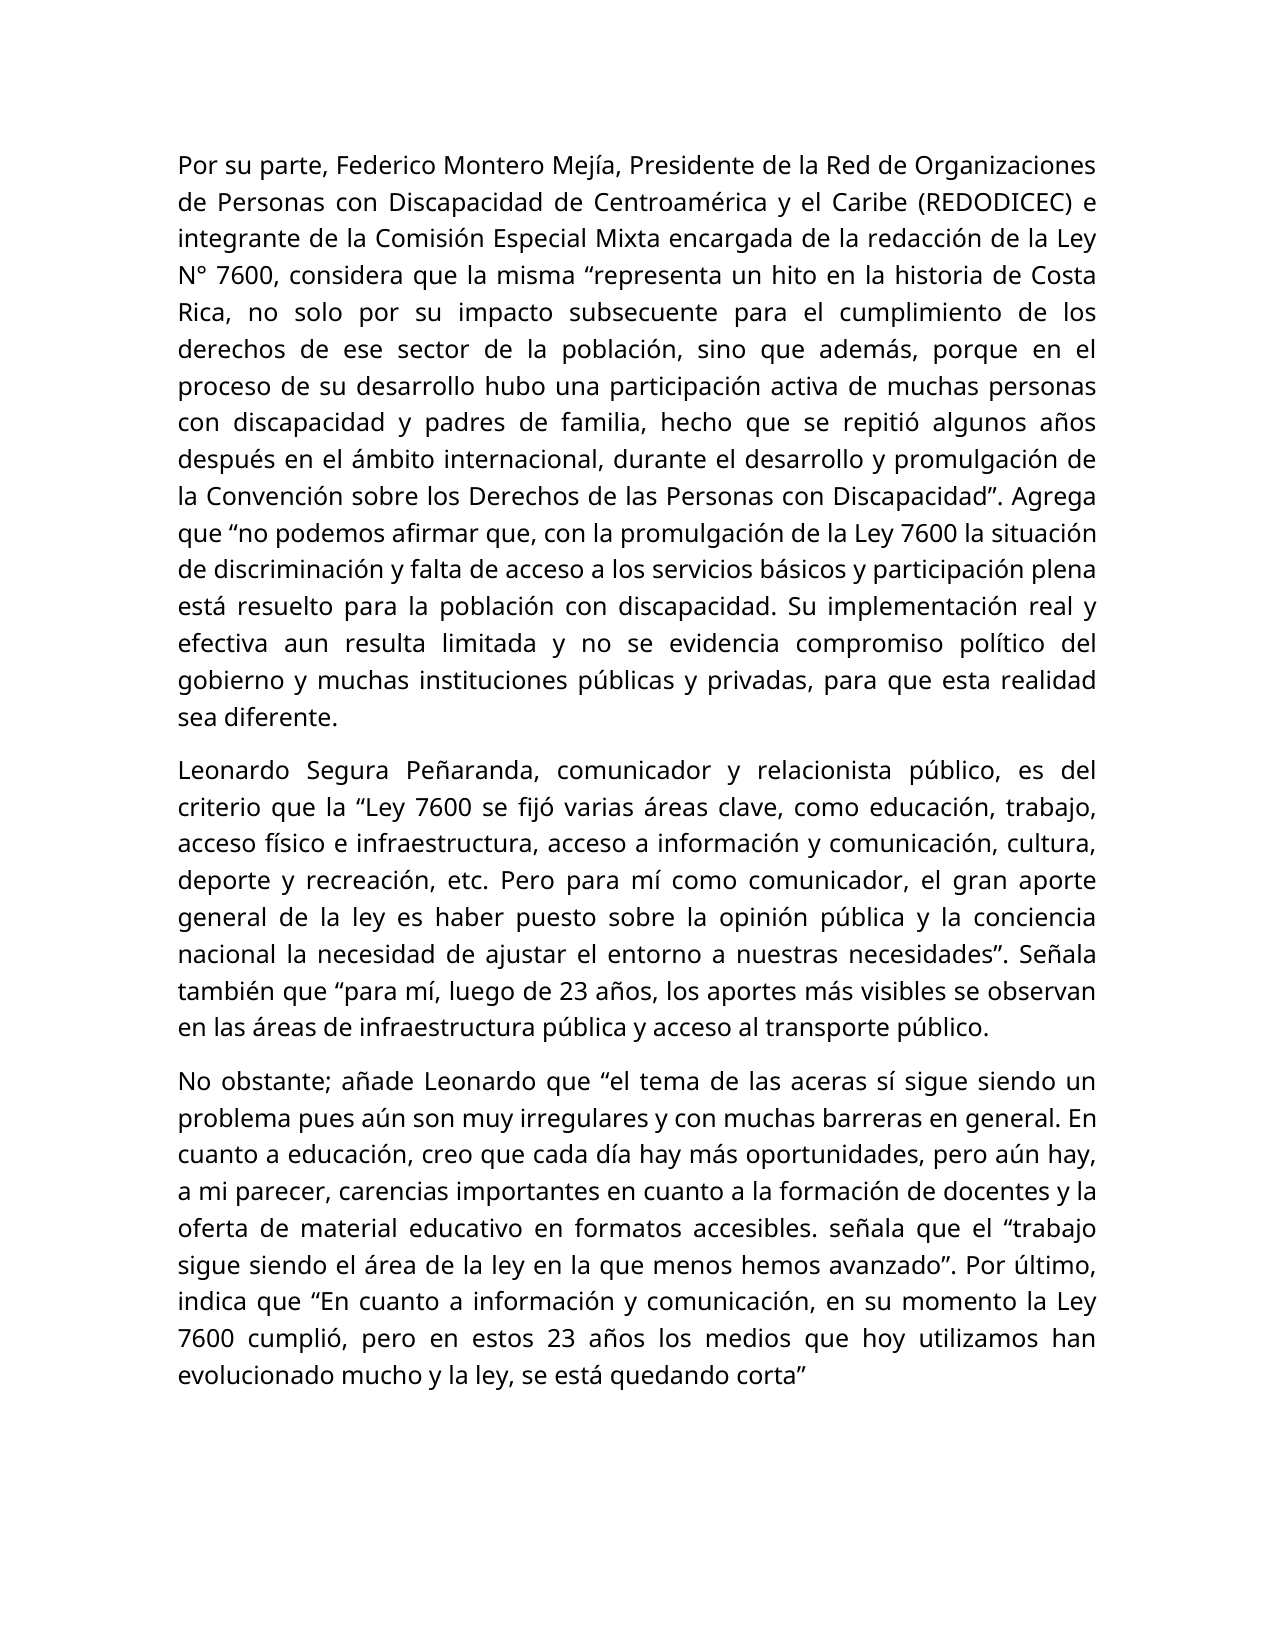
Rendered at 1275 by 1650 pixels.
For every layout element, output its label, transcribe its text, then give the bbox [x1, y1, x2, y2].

text Por su parte, Federico Montero Mejía, Presidente de la Red de Organizaciones de Personas con Discapacidad de Centroamérica y el Caribe (REDODICEC) e integrante de la Comisión Especial Mixta encargada de la redacción de la Ley N° 7600, considera que la misma “representa un hito en la historia de Costa Rica, no solo por su impacto subsecuente para el cumplimiento de los derechos de ese sector de la población, sino que además, porque en el proceso de su desarrollo hubo una participación activa de muchas personas con discapacidad y padres de familia, hecho que se repitió algunos años después en el ámbito internacional, durante el desarrollo y promulgación de la Convención sobre los Derechos de las Personas con Discapacidad”. Agrega que “no podemos afirmar que, con la promulgación de la Ley 7600 la situación de discriminación y falta de acceso a los servicios básicos y participación plena está resuelto para la población con discapacidad. Su implementación real y efectiva aun resulta limitada y no se evidencia compromiso político del gobierno y muchas instituciones públicas y privadas, para que esta realidad sea diferente. [177, 148, 1098, 733]
text Leonardo Segura Peñaranda, comunicador y relacionista público, es del criterio que la “Ley 7600 se fijó varias áreas clave, como educación, trabajo, acceso físico e infraestructura, acceso a información y comunicación, cultura, deporte y recreación, etc. Pero para mí como comunicador, el gran aporte general de la ley es haber puesto sobre la opinión pública y la conciencia nacional la necesidad de ajustar el entorno a nuestras necesidades”. Señala también que “para mí, luego de 23 años, los aportes más visibles se observan en las áreas de infraestructura pública y acceso al transporte público. [177, 753, 1098, 1044]
text No obstante; añade Leonardo que “el tema de las aceras sí sigue siendo un problema pues aún son muy irregulares y con muchas barreras en general. En cuanto a educación, creo que cada día hay más oportunidades, pero aún hay, a mi parecer, carencias importantes en cuanto a la formación de docentes y la oferta de material educativo en formatos accesibles. señala que el “trabajo sigue siendo el área de la ley en la que menos hemos avanzado”. Por último, indica que “En cuanto a información y comunicación, en su momento la Ley 7600 cumplió, pero en estos 23 años los medios que hoy utilizamos han evolucionado mucho y la ley, se está quedando corta” [177, 1063, 1098, 1392]
